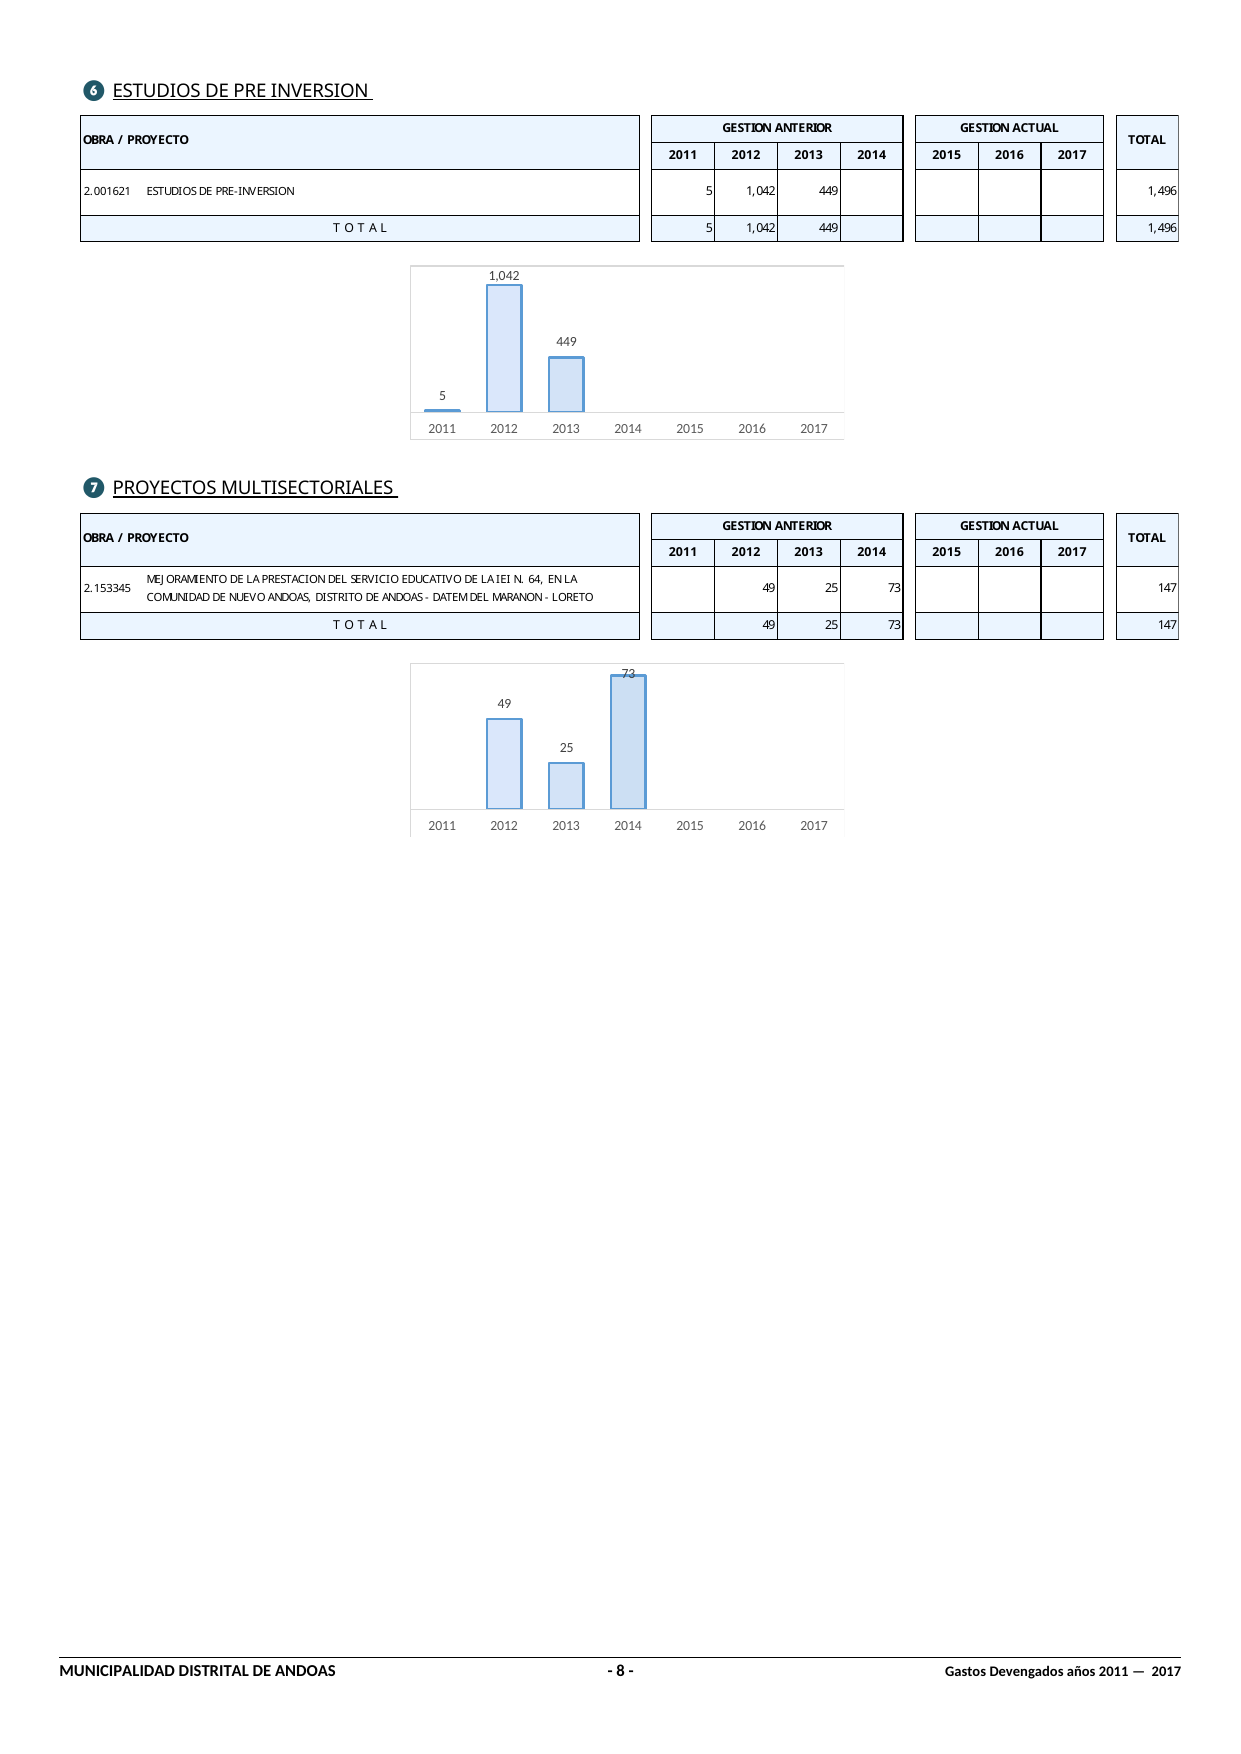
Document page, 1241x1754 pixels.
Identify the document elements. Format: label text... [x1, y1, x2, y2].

table_header ❻ ESTUDIOS DE PRE INVERSION [59, 71, 1195, 446]
table_header ❼ PROYECTOS MULTISECTORIALES [59, 468, 1195, 843]
